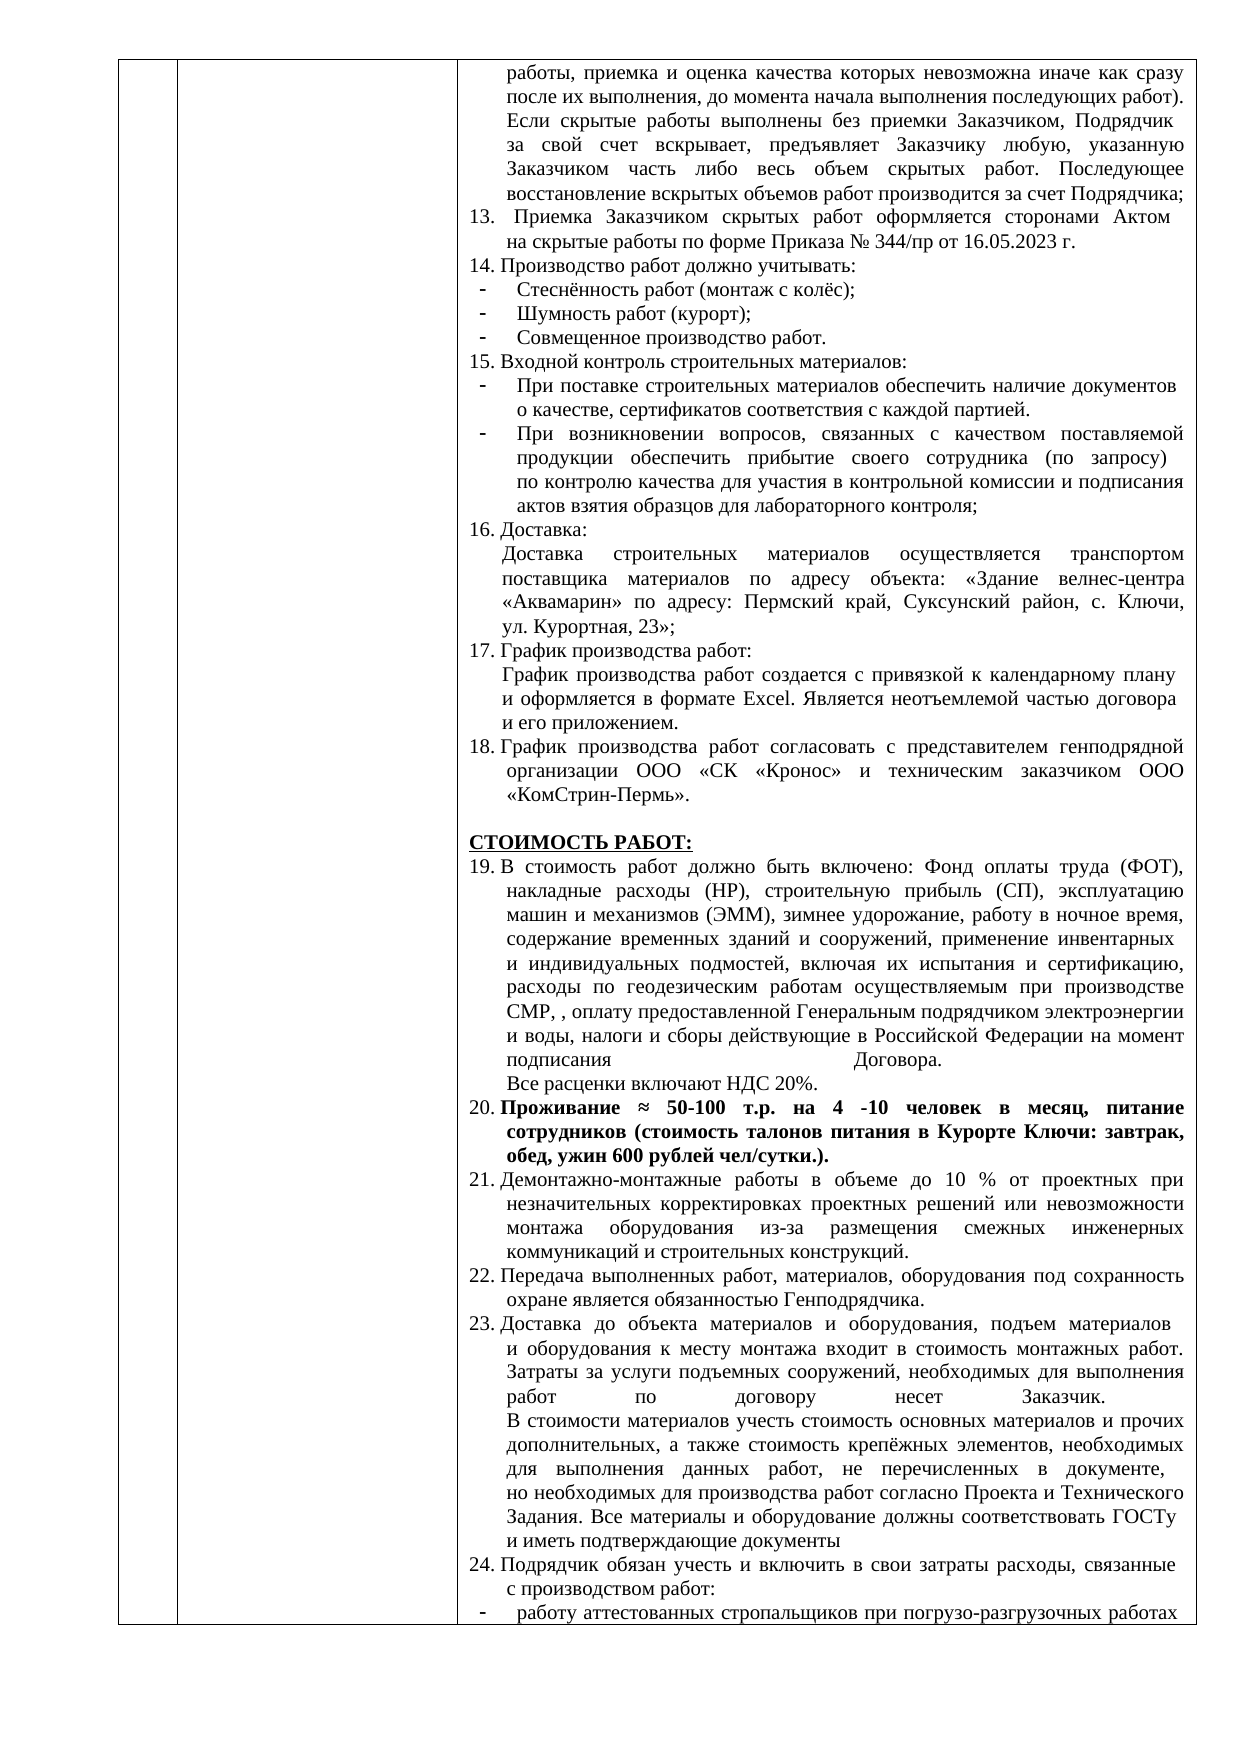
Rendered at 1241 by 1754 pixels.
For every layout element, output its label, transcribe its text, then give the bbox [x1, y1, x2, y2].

table_cell 7 [119, 60, 177, 1624]
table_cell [458, 60, 1196, 1624]
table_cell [178, 60, 457, 1624]
